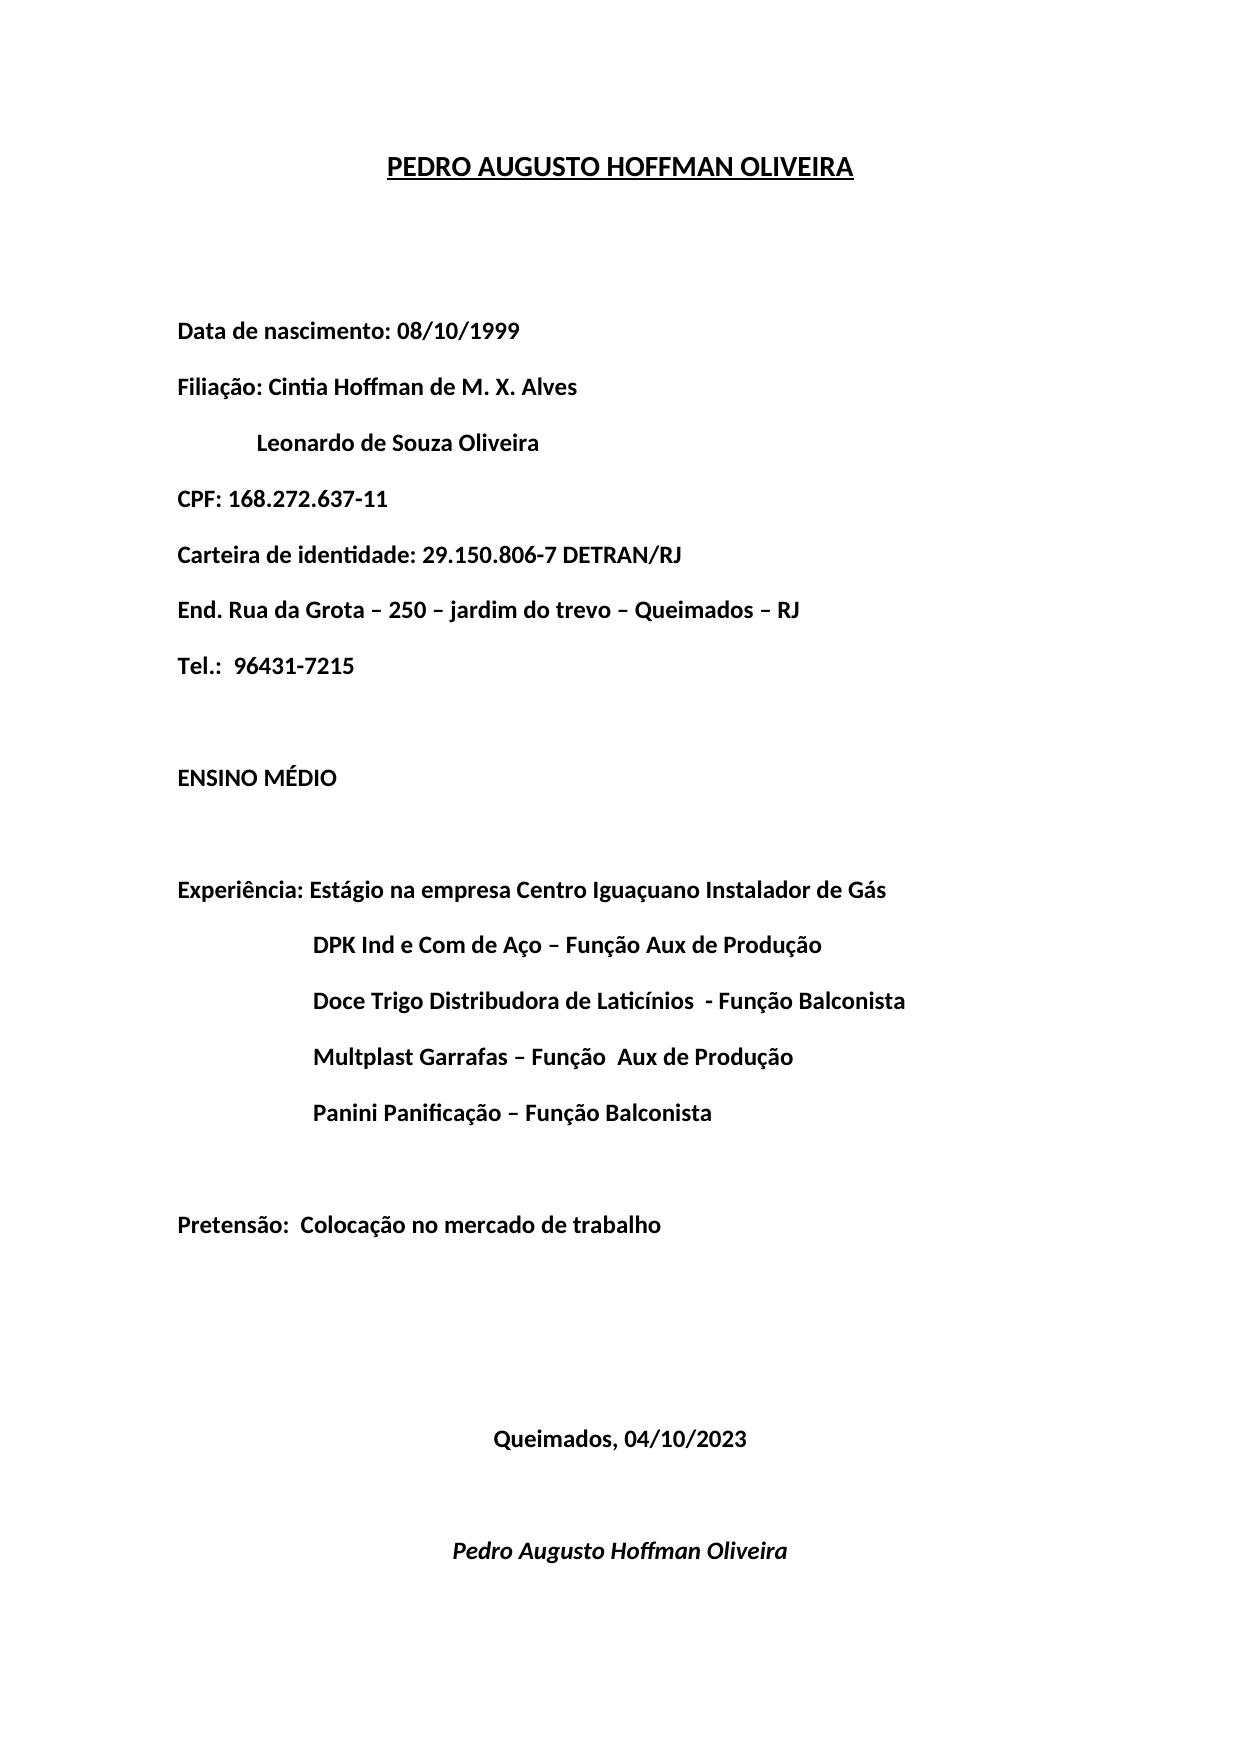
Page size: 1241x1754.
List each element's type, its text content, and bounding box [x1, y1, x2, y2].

text DPK Ind e Com de Aço – Função Aux de Produção [177, 929, 1063, 960]
text Tel.: 96431-7215 [177, 650, 1063, 681]
text Multplast Garrafas – Função Aux de Produção [177, 1041, 1063, 1072]
text Pedro Augusto Hoffman Oliveira [177, 1535, 1063, 1566]
text Pretensão: Colocação no mercado de trabalho [177, 1209, 1063, 1239]
text Data de nascimento: 08/10/1999 [177, 315, 1063, 346]
text Experiência: Estágio na empresa Centro Iguaçuano Instalador de Gás [177, 874, 1063, 904]
text Carteira de identidade: 29.150.806-7 DETRAN/RJ [177, 539, 1063, 569]
text ENSINO MÉDIO [177, 762, 1063, 793]
text PEDRO AUGUSTO HOFFMAN OLIVEIRA [177, 148, 1063, 183]
text Queimados, 04/10/2023 [177, 1424, 1063, 1454]
text Doce Trigo Distribudora de Laticínios - Função Balconista [177, 985, 1063, 1016]
text Leonardo de Souza Oliveira [177, 427, 1063, 458]
text Filiação: Cintia Hoffman de M. X. Alves [177, 371, 1063, 402]
text CPF: 168.272.637-11 [177, 483, 1063, 513]
text Panini Panificação – Função Balconista [177, 1097, 1063, 1128]
text End. Rua da Grota – 250 – jardim do trevo – Queimados – RJ [177, 594, 1063, 625]
